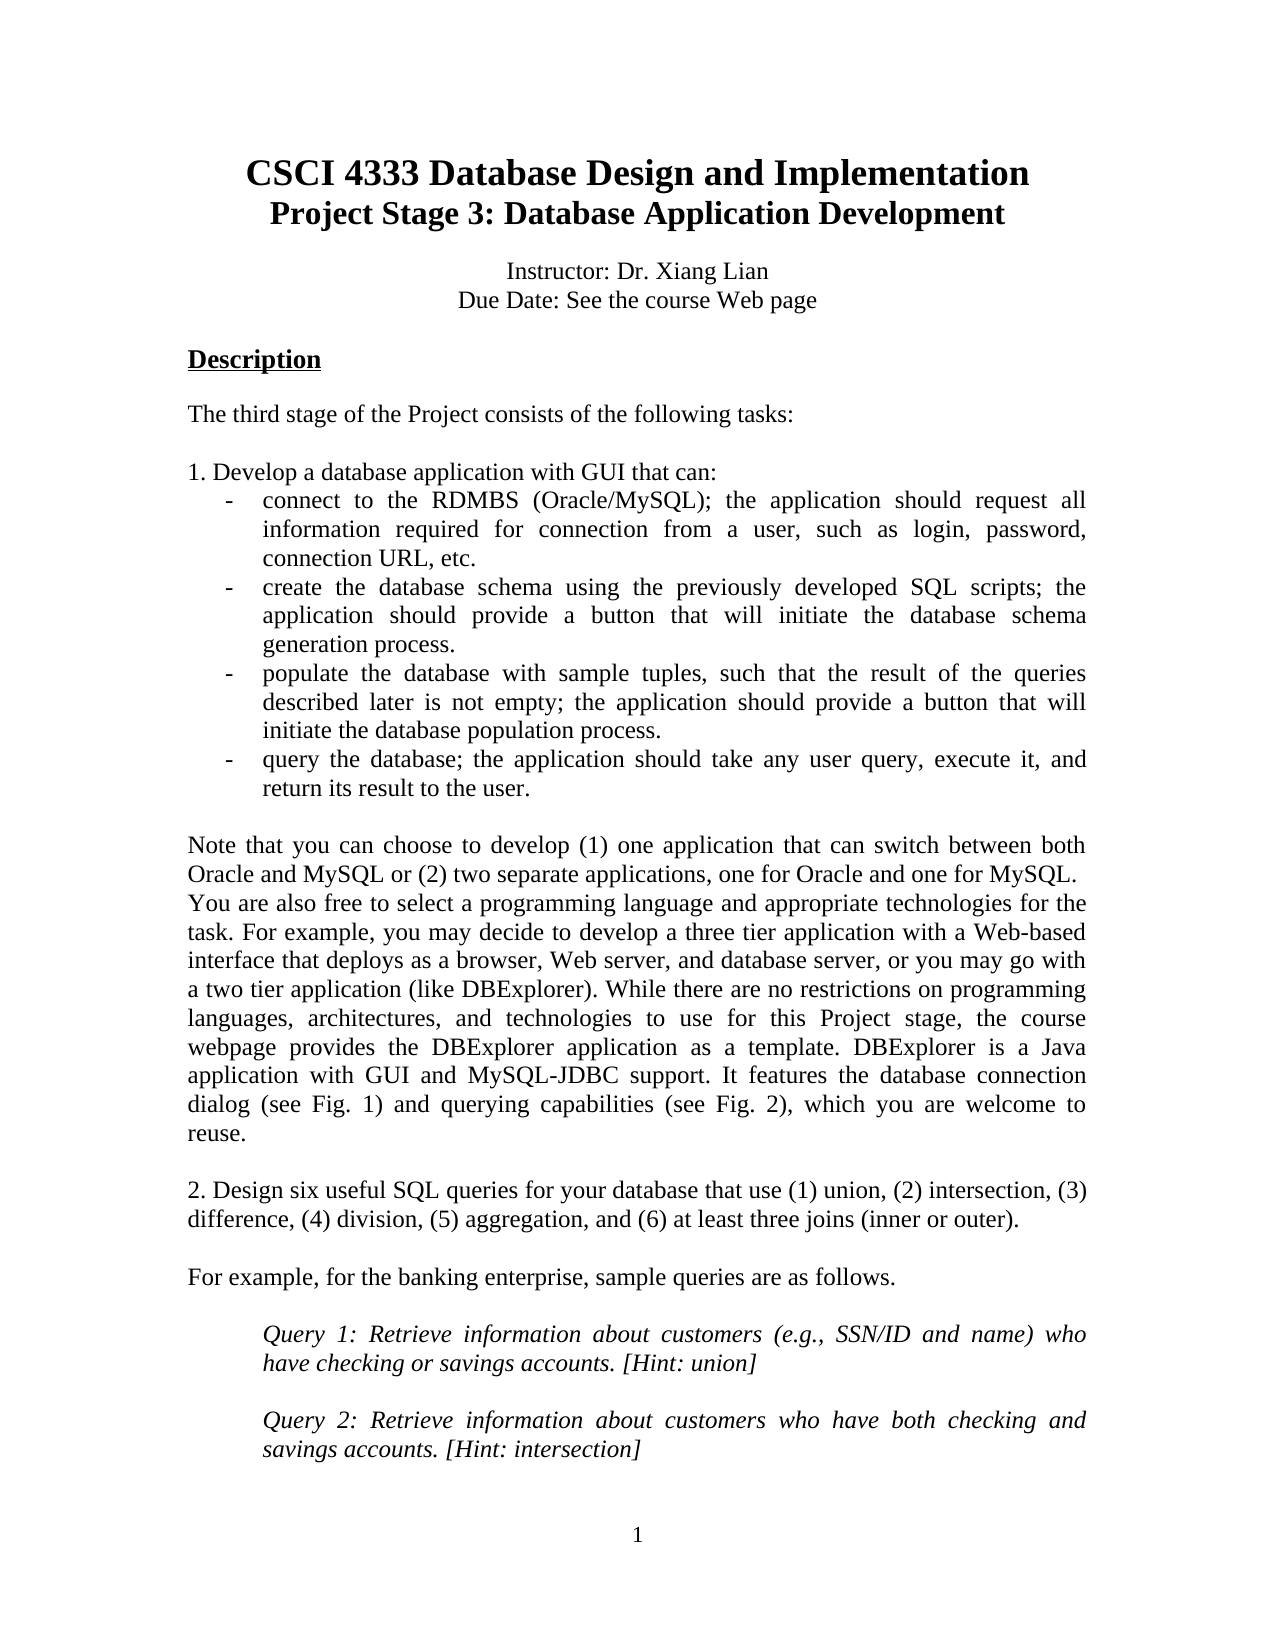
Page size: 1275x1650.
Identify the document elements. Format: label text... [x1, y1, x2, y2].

text Instructor: Dr. Xiang Lian [187, 256, 1087, 285]
text CSCI 4333 Database Design and Implementation [187, 150, 1087, 193]
text 1. Develop a database application with GUI that can: [187, 457, 1087, 486]
text Query 1: Retrieve information about customers (e.g., SSN/ID and name) who have checking or savings accounts. [Hint: union] [262, 1319, 1087, 1377]
text Due Date: See the course Web page [187, 285, 1087, 314]
text Note that you can choose to develop (1) one application that can switch between both Oracle and MySQL or (2) two separate applications, one for Oracle and one for MySQL. [187, 831, 1087, 888]
list create the database schema using the previously developed SQL scripts; the application should provide a button that will initiate the database schema generation process. [225, 572, 1087, 658]
list query the database; the application should take any user query, execute it, and return its result to the user. [225, 744, 1087, 802]
text Query 2: Retrieve information about customers who have both checking and savings accounts. [Hint: intersection] [262, 1406, 1087, 1463]
text Project Stage 3: Database Application Development [187, 193, 1087, 231]
text For example, for the banking enterprise, sample queries are as follows. [187, 1262, 1087, 1291]
text The third stage of the Project consists of the following tasks: [187, 399, 1087, 428]
text You are also free to select a programming language and appropriate technologies for the task. For example, you may decide to develop a three tier application with a Web-based interface that deploys as a browser, Web server, and database server, or you may go with a two tier application (like DBExplorer). While there are no restrictions on programming languages, architectures, and technologies to use for this Project stage, the course webpage provides the DBExplorer application as a template. DBExplorer is a Java application with GUI and MySQL-JDBC support. It features the database connection dialog (see Fig. 1) and querying capabilities (see Fig. 2), which you are welcome to reuse. [187, 888, 1087, 1147]
text Description [187, 343, 1087, 374]
text 2. Design six useful SQL queries for your database that use (1) union, (2) intersection, (3) difference, (4) division, (5) aggregation, and (6) at least three joins (inner or outer). [187, 1176, 1087, 1233]
list connect to the RDMBS (Oracle/MySQL); the application should request all information required for connection from a user, such as login, password, connection URL, etc. [225, 486, 1087, 572]
list populate the database with sample tuples, such that the result of the queries described later is not empty; the application should provide a button that will initiate the database population process. [225, 658, 1087, 744]
